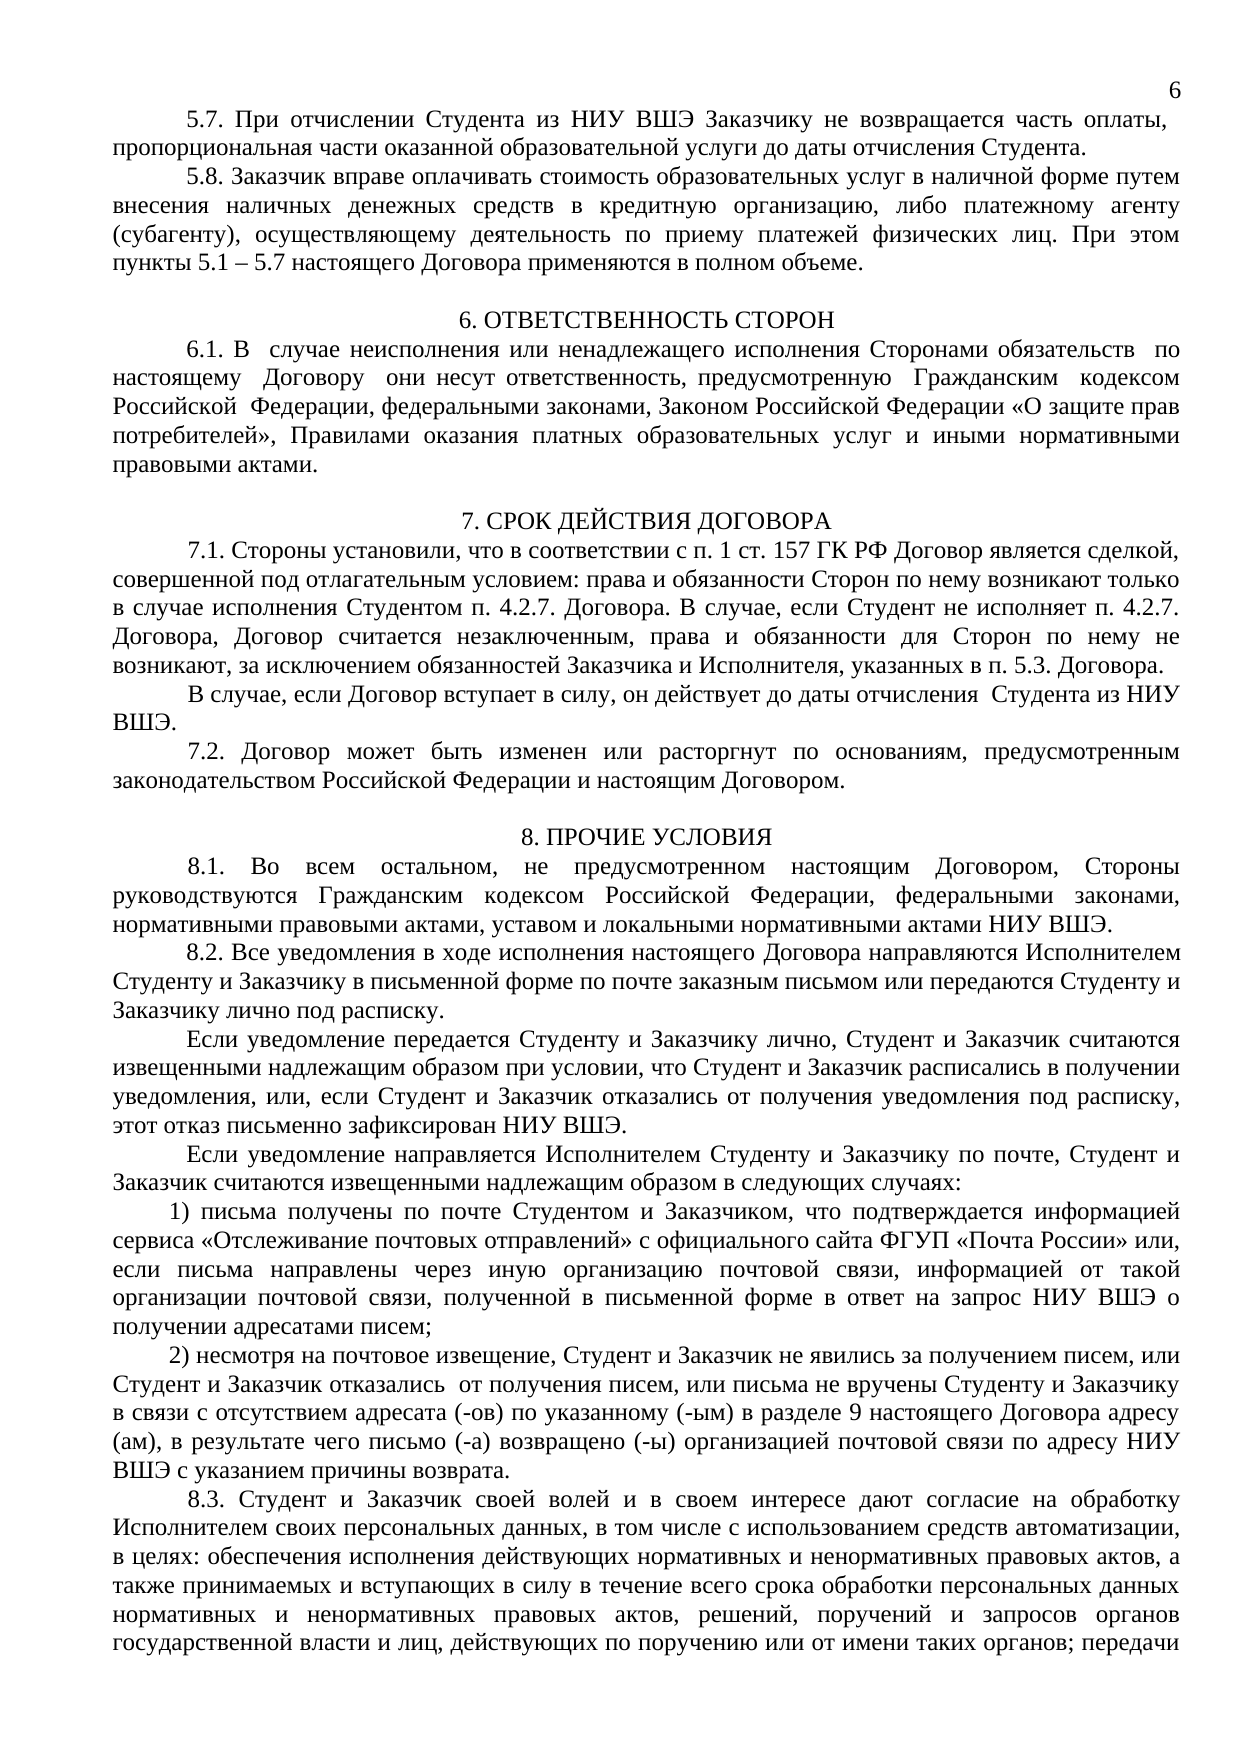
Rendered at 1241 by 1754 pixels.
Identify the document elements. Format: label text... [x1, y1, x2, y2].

text 6.1. В случае неисполнения или ненадлежащего исполнения Сторонами обязательств по настоящему Договору они несут ответственность, предусмотренную Гражданским кодексом Российской Федерации, федеральными законами, Законом Российской Федерации «О защите прав потребителей», Правилами оказания платных образовательных услуг и иными нормативными правовыми актами. [112, 334, 1181, 477]
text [112, 1484, 1181, 1656]
text 7.1. Стороны установили, что в соответствии с п. 1 ст. 157 ГК РФ Договор является сделкой, совершенной под отлагательным условием: права и обязанности Сторон по нему возникают только в случае исполнения Студентом п. 4.2.7. Договора. В случае, если Студент не исполняет п. 4.2.7. Договора, Договор считается незаключенным, права и обязанности для Сторон по нему не возникают, за исключением обязанностей Заказчика и Исполнителя, указанных в п. 5.3. Договора. [112, 535, 1181, 679]
text 5.7. При отчислении Студента из НИУ ВШЭ Заказчику не возвращается часть оплаты, пропорциональная части оказанной образовательной услуги до даты отчисления Студента. [112, 104, 1181, 161]
text Если уведомление направляется Исполнителем Студенту и Заказчику по почте, Студент и Заказчик считаются извещенными надлежащим образом в следующих случаях: [112, 1139, 1181, 1196]
text 8.2. Все уведомления в ходе исполнения настоящего Договора направляются Исполнителем Студенту и Заказчику в письменной форме по почте заказным письмом или передаются Студенту и Заказчику лично под расписку. [112, 937, 1181, 1024]
text Если уведомление передается Студенту и Заказчику лично, Студент и Заказчик считаются извещенными надлежащим образом при условии, что Студент и Заказчик расписались в получении уведомления, или, если Студент и Заказчик отказались от получения уведомления под расписку, этот отказ письменно зафиксирован НИУ ВШЭ. [112, 1024, 1181, 1139]
text 5.8. Заказчик вправе оплачивать стоимость образовательных услуг в наличной форме путем внесения наличных денежных средств в кредитную организацию, либо платежному агенту (субагенту), осуществляющему деятельность по приему платежей физических лиц. При этом пункты 5.1 – 5.7 настоящего Договора применяются в полном объеме. [112, 161, 1181, 276]
text В случае, если Договор вступает в силу, он действует до даты отчисления Студента из НИУ ВШЭ. [112, 679, 1181, 736]
text 1) письма получены по почте Студентом и Заказчиком, что подтверждается информацией сервиса «Отслеживание почтовых отправлений» с официального сайта ФГУП «Почта России» или, если письма направлены через иную организацию почтовой связи, информацией от такой организации почтовой связи, полученной в письменной форме в ответ на запрос НИУ ВШЭ о получении адресатами писем; [112, 1196, 1181, 1340]
text 6. ОТВЕТСТВЕННОСТЬ СТОРОН [112, 305, 1181, 334]
text 8. ПРОЧИЕ УСЛОВИЯ [112, 822, 1181, 851]
text 7. СРОК ДЕЙСТВИЯ ДОГОВОРА [112, 506, 1181, 535]
text 8.1. Во всем остальном, не предусмотренном настоящим Договором, Стороны руководствуются Гражданским кодексом Российской Федерации, федеральными законами, нормативными правовыми актами, уставом и локальными нормативными актами НИУ ВШЭ. [112, 851, 1181, 937]
text 7.2. Договор может быть изменен или расторгнут по основаниям, предусмотренным законодательством Российской Федерации и настоящим Договором. [112, 736, 1181, 794]
text 2) несмотря на почтовое извещение, Студент и Заказчик не явились за получением писем, или Студент и Заказчик отказались от получения писем, или письма не вручены Студенту и Заказчику в связи с отсутствием адресата (-ов) по указанному (-ым) в разделе 9 настоящего Договора адресу (ам), в результате чего письмо (-а) возвращено (-ы) организацией почтовой связи по адресу НИУ ВШЭ с указанием причины возврата. [112, 1340, 1181, 1484]
